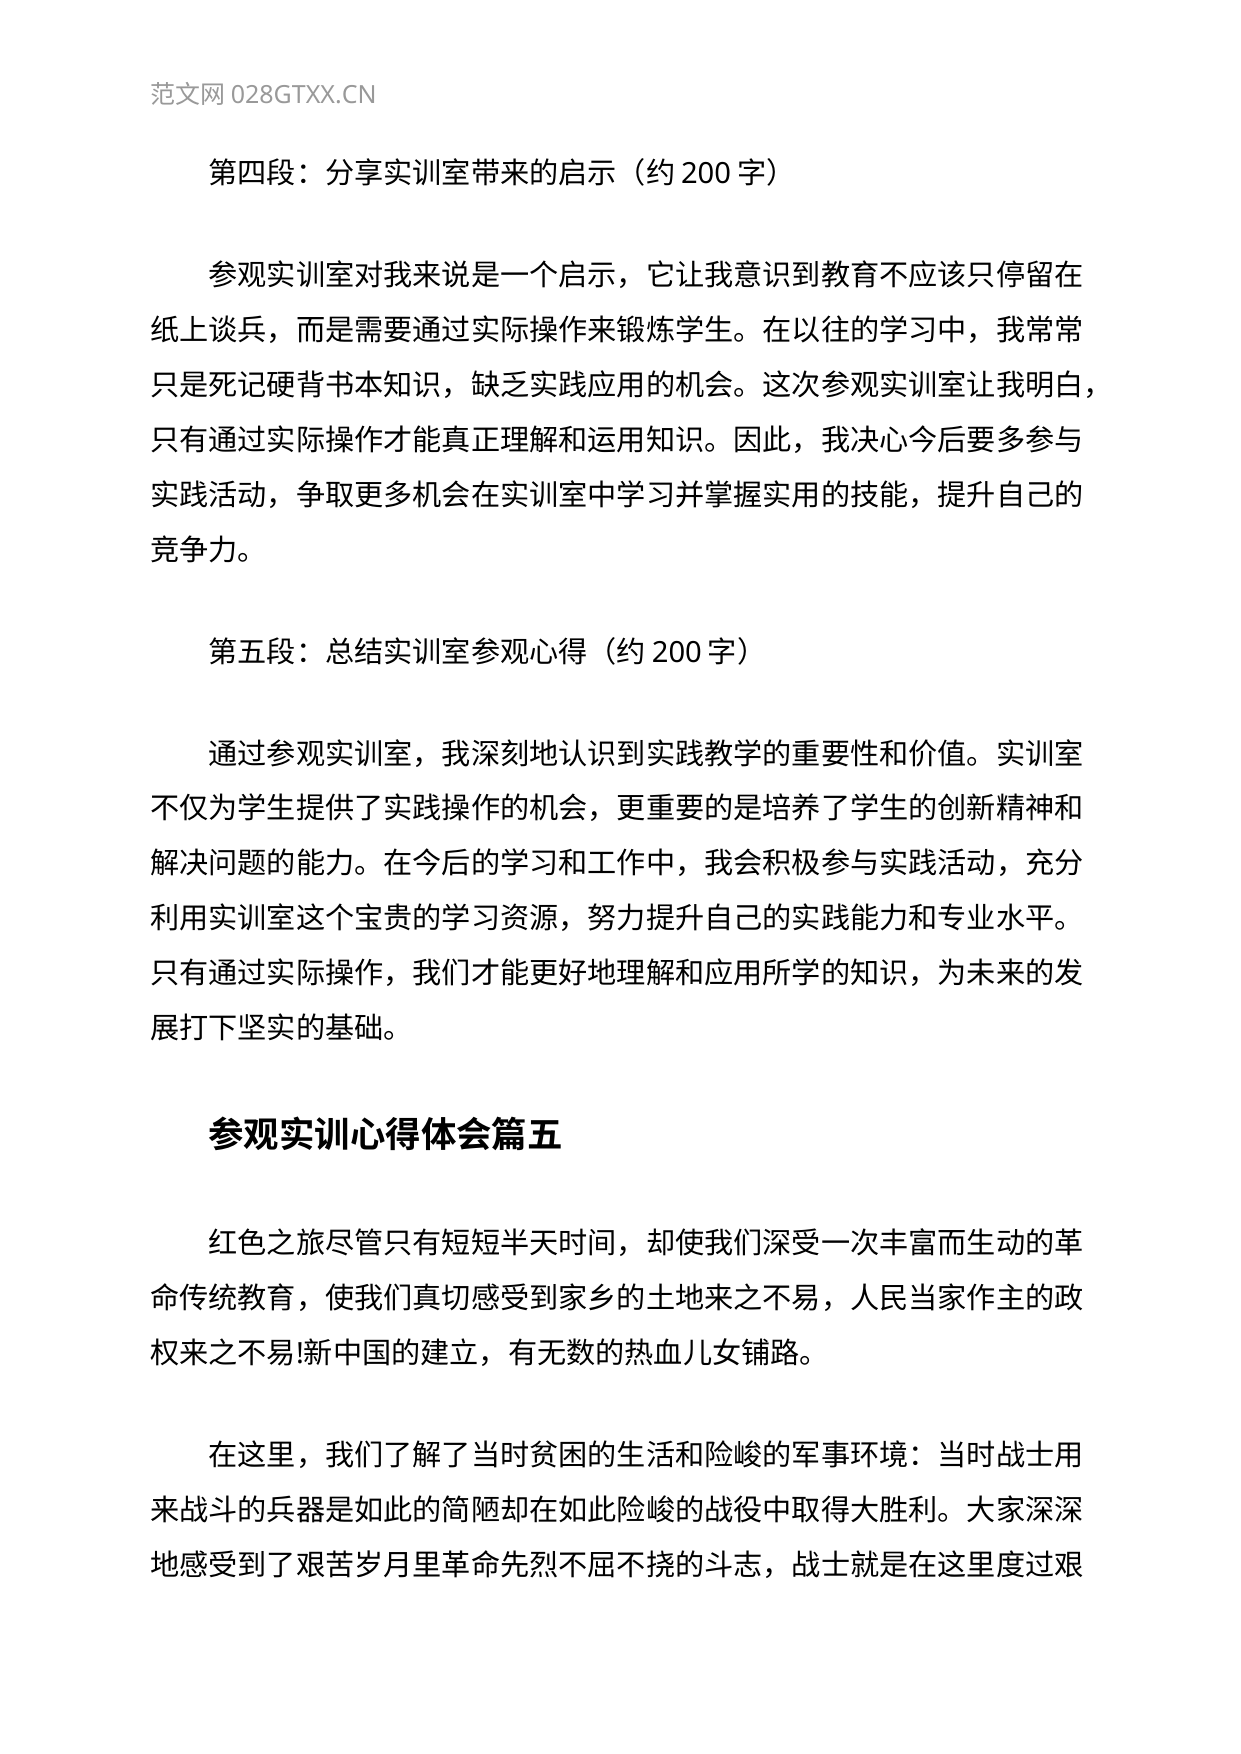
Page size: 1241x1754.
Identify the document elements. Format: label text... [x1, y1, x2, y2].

text 参观实训心得体会篇五 [150, 1106, 1090, 1158]
text 红色之旅尽管只有短短半天时间，却使我们深受一次丰富而生动的革命传统教育，使我们真切感受到家乡的土地来之不易，人民当家作主的政权来之不易!新中国的建立，有无数的热血儿女铺路。 [150, 1220, 1090, 1372]
text 参观实训室对我来说是一个启示，它让我意识到教育不应该只停留在纸上谈兵，而是需要通过实际操作来锻炼学生。在以往的学习中，我常常只是死记硬背书本知识，缺乏实践应用的机会。这次参观实训室让我明白，只有通过实际操作才能真正理解和运用知识。因此，我决心今后要多参与实践活动，争取更多机会在实训室中学习并掌握实用的技能，提升自己的竞争力。 [150, 252, 1090, 569]
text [150, 1432, 1090, 1584]
text 第四段：分享实训室带来的启示（约200字） [150, 150, 1090, 192]
text 通过参观实训室，我深刻地认识到实践教学的重要性和价值。实训室不仅为学生提供了实践操作的机会，更重要的是培养了学生的创新精神和解决问题的能力。在今后的学习和工作中，我会积极参与实践活动，充分利用实训室这个宝贵的学习资源，努力提升自己的实践能力和专业水平。只有通过实际操作，我们才能更好地理解和应用所学的知识，为未来的发展打下坚实的基础。 [150, 730, 1090, 1047]
text 第五段：总结实训室参观心得（约200字） [150, 628, 1090, 671]
